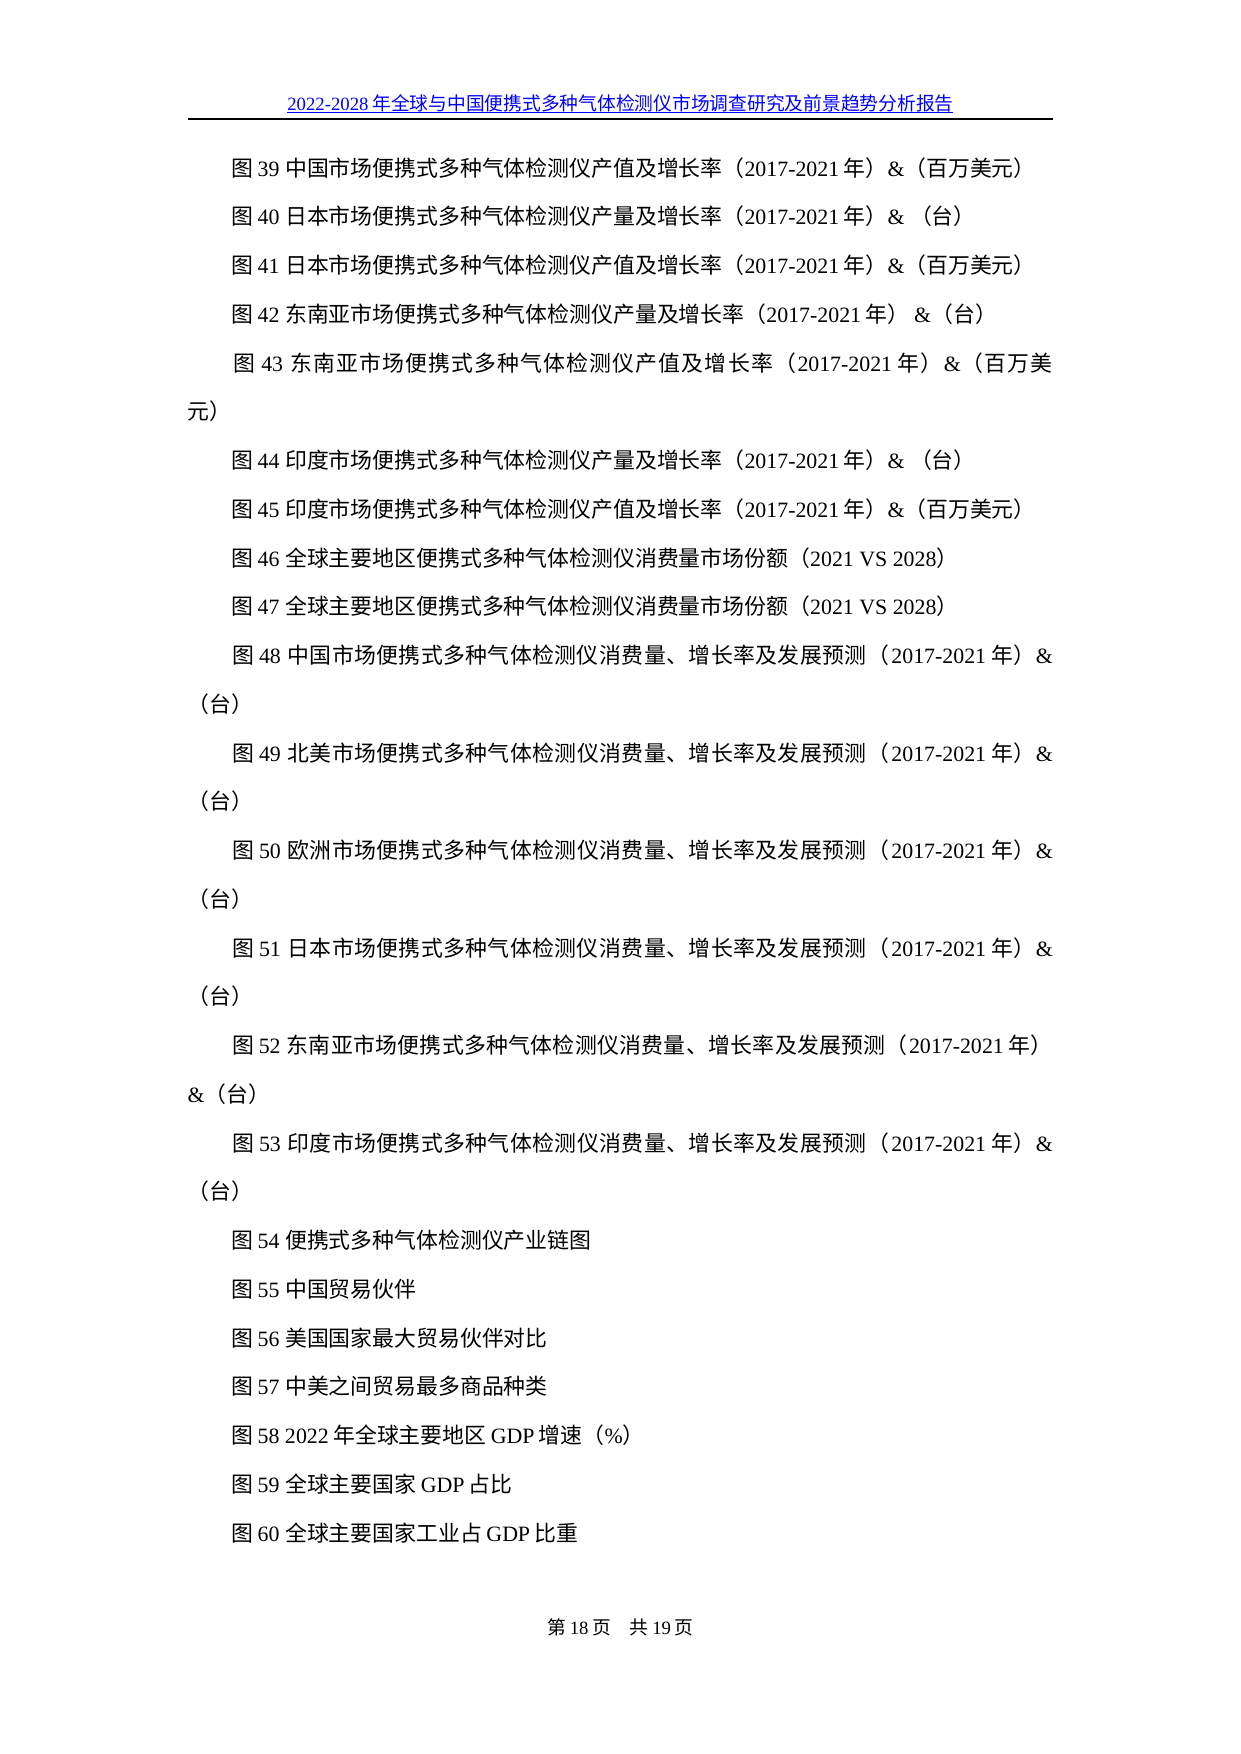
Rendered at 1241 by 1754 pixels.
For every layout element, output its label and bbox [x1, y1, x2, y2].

text [187, 150, 1053, 1548]
